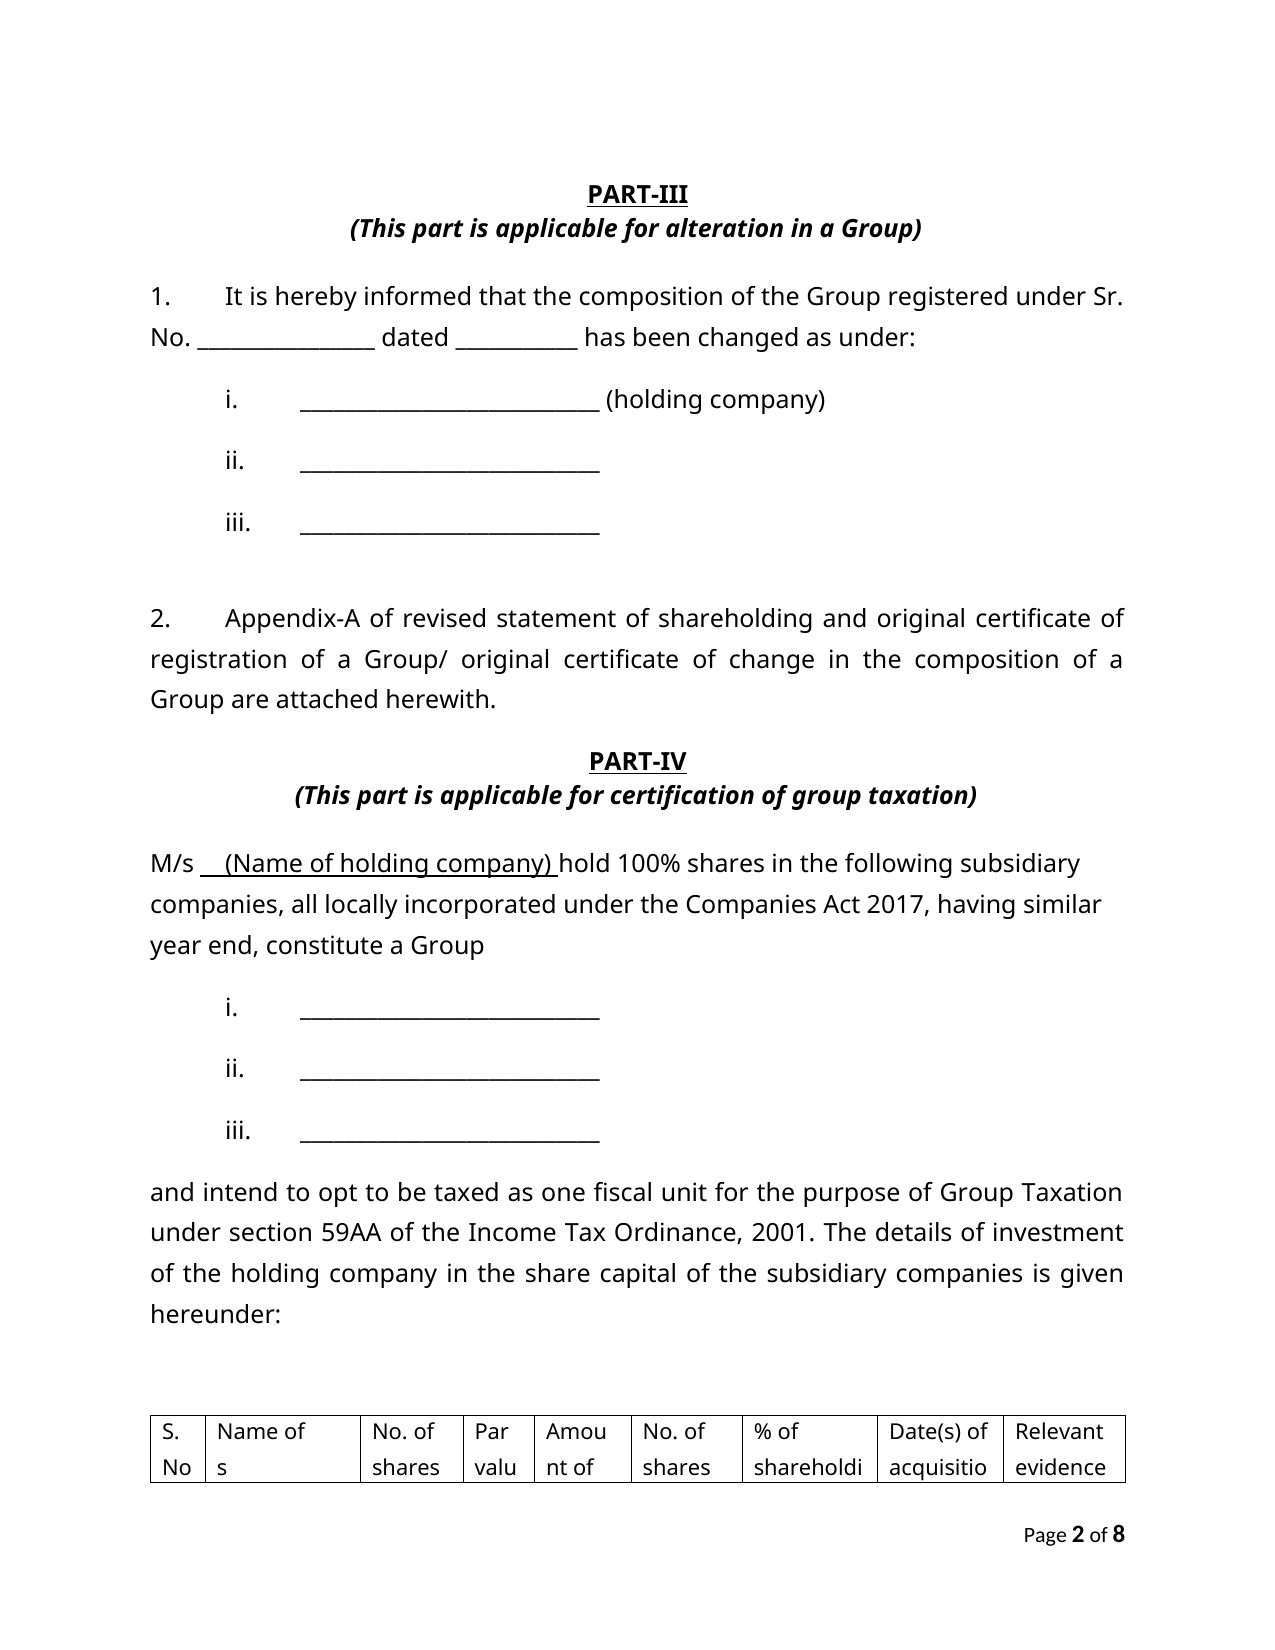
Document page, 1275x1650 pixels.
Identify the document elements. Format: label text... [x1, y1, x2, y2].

text iii. ___________________________ [225, 505, 1125, 539]
text PART-IV [150, 744, 1125, 778]
text PART-III [150, 177, 1125, 211]
text and intend to opt to be taxed as one fiscal unit for the purpose of Group Taxation under section 59AA of the Income Tax Ordinance, 2001. The details of investment of the holding company in the share capital of the subsidiary companies is given hereunder: [150, 1174, 1125, 1331]
table_header Par value [464, 1416, 534, 1482]
text 1. It is hereby informed that the composition of the Group registered under Sr. No. ________________ dated ___________ has been changed as under: [150, 279, 1125, 354]
text i. ___________________________ (holding company) [225, 381, 1125, 415]
text M/s (Name of holding company) hold 100% shares in the following subsidiary companies, all locally incorporated under the Companies Act 2017, having similar year end, constitute a Group [150, 846, 1125, 962]
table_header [206, 1416, 360, 1482]
text i. ___________________________ [150, 989, 1125, 1023]
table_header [1004, 1416, 1125, 1482]
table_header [743, 1416, 877, 1482]
text ii. ___________________________ [225, 443, 1125, 477]
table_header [878, 1416, 1003, 1482]
text ii. ___________________________ [225, 1051, 1125, 1085]
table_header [535, 1416, 631, 1482]
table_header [361, 1416, 463, 1482]
text (This part is applicable for certification of group taxation) [150, 778, 1125, 812]
table_header S. No. [151, 1416, 205, 1482]
text (This part is applicable for alteration in a Group) [150, 211, 1125, 245]
text 2. Appendix-A of revised statement of shareholding and original certificate of registration of a Group/ original certificate of change in the composition of a Group are attached herewith. [150, 600, 1125, 716]
text iii. ___________________________ [225, 1113, 1125, 1147]
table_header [632, 1416, 742, 1482]
